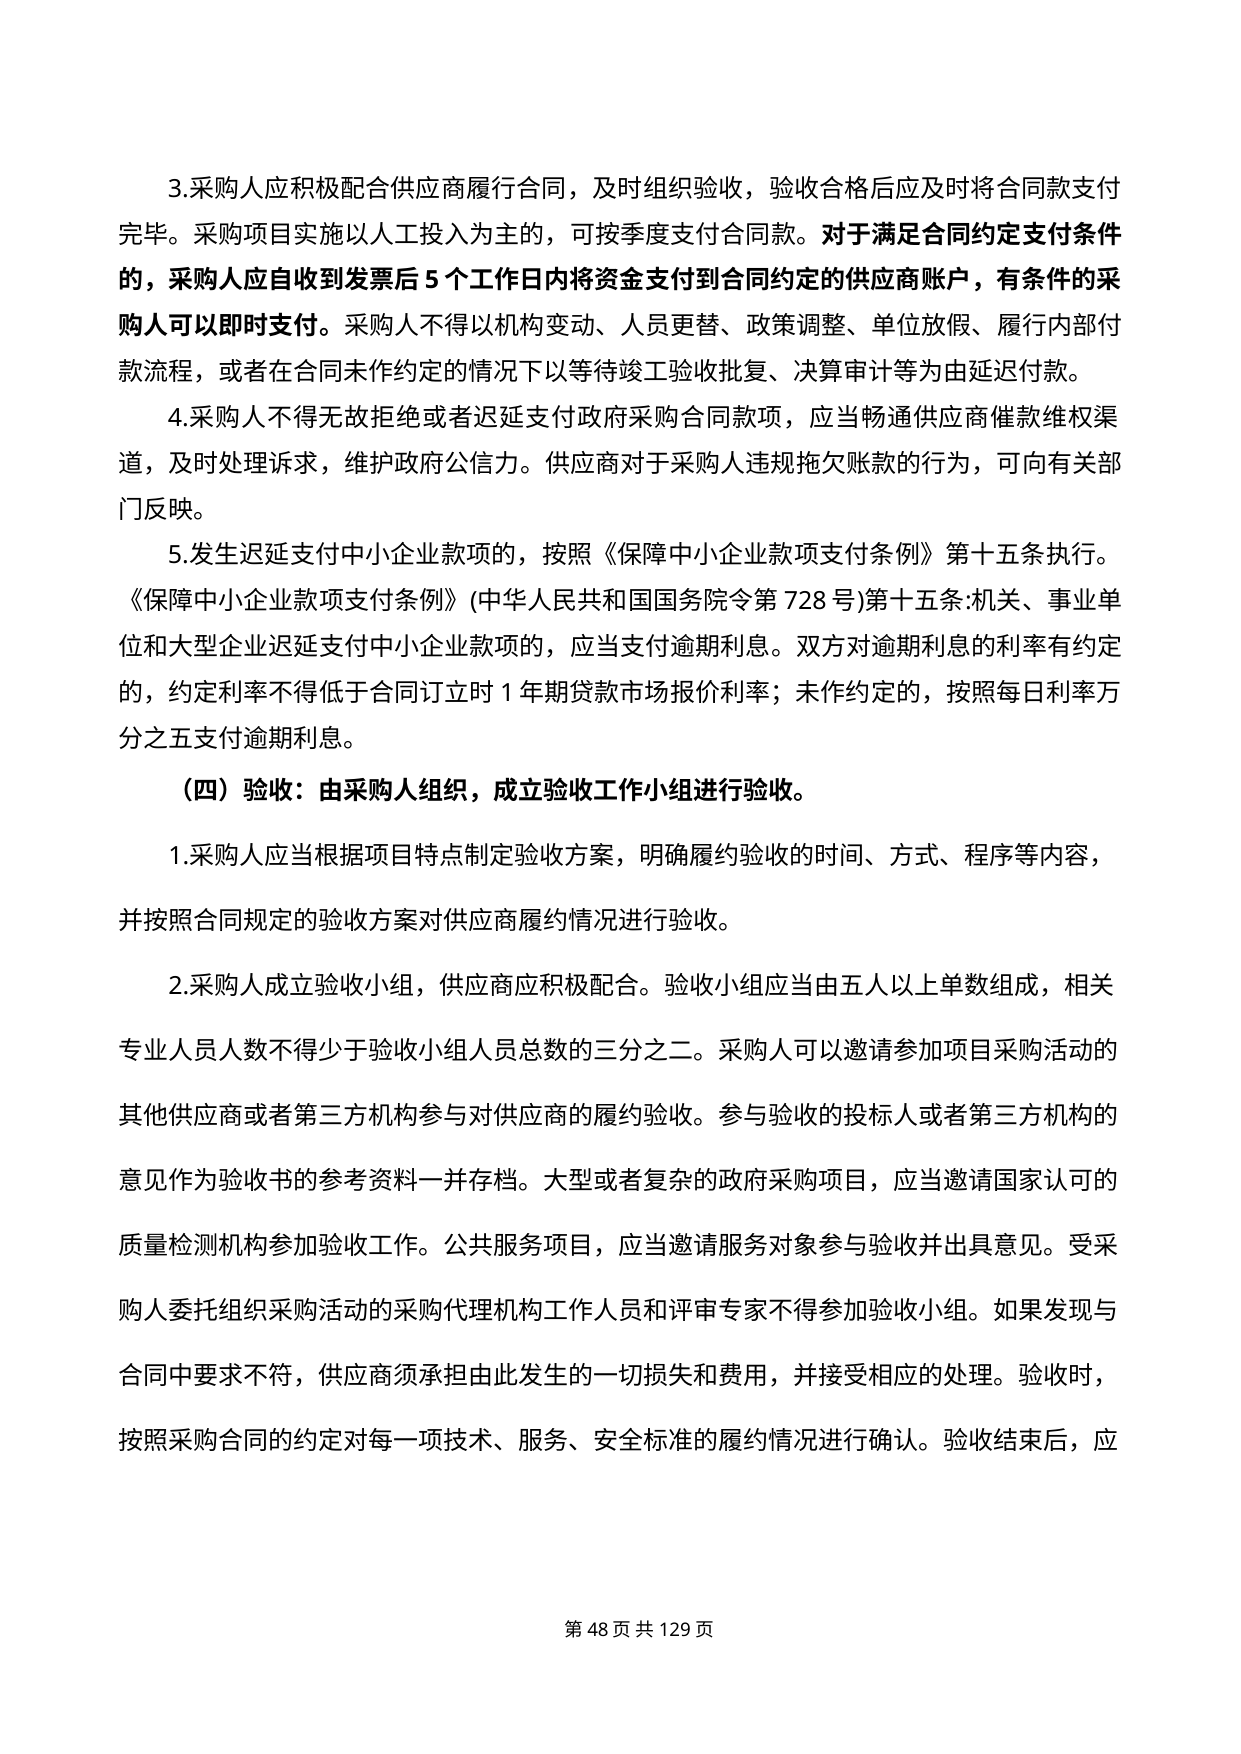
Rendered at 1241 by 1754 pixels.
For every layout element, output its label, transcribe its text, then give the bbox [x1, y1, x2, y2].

text 4.采购人不得无故拒绝或者迟延支付政府采购合同款项，应当畅通供应商催款维权渠道，及时处理诉求，维护政府公信力。供应商对于采购人违规拖欠账款的行为，可向有关部门反映。 [118, 390, 1122, 527]
text （四）验收：由采购人组织，成立验收工作小组进行验收。 [118, 756, 1122, 821]
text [118, 951, 1122, 1471]
text 5.发生迟延支付中小企业款项的，按照《保障中小企业款项支付条例》第十五条执行。《保障中小企业款项支付条例》(中华人民共和国国务院令第728号)第十五条:机关、事业单位和大型企业迟延支付中小企业款项的，应当支付逾期利息。双方对逾期利息的利率有约定的，约定利率不得低于合同订立时1年期贷款市场报价利率；未作约定的，按照每日利率万分之五支付逾期利息。 [118, 527, 1122, 756]
text 1.采购人应当根据项目特点制定验收方案，明确履约验收的时间、方式、程序等内容，并按照合同规定的验收方案对供应商履约情况进行验收。 [118, 821, 1122, 951]
text 3.采购人应积极配合供应商履行合同，及时组织验收，验收合格后应及时将合同款支付完毕。采购项目实施以人工投入为主的，可按季度支付合同款。对于满足合同约定支付条件的，采购人应自收到发票后5个工作日内将资金支付到合同约定的供应商账户，有条件的采购人可以即时支付。采购人不得以机构变动、人员更替、政策调整、单位放假、履行内部付款流程，或者在合同未作约定的情况下以等待竣工验收批复、决算审计等为由延迟付款。 [118, 161, 1122, 390]
